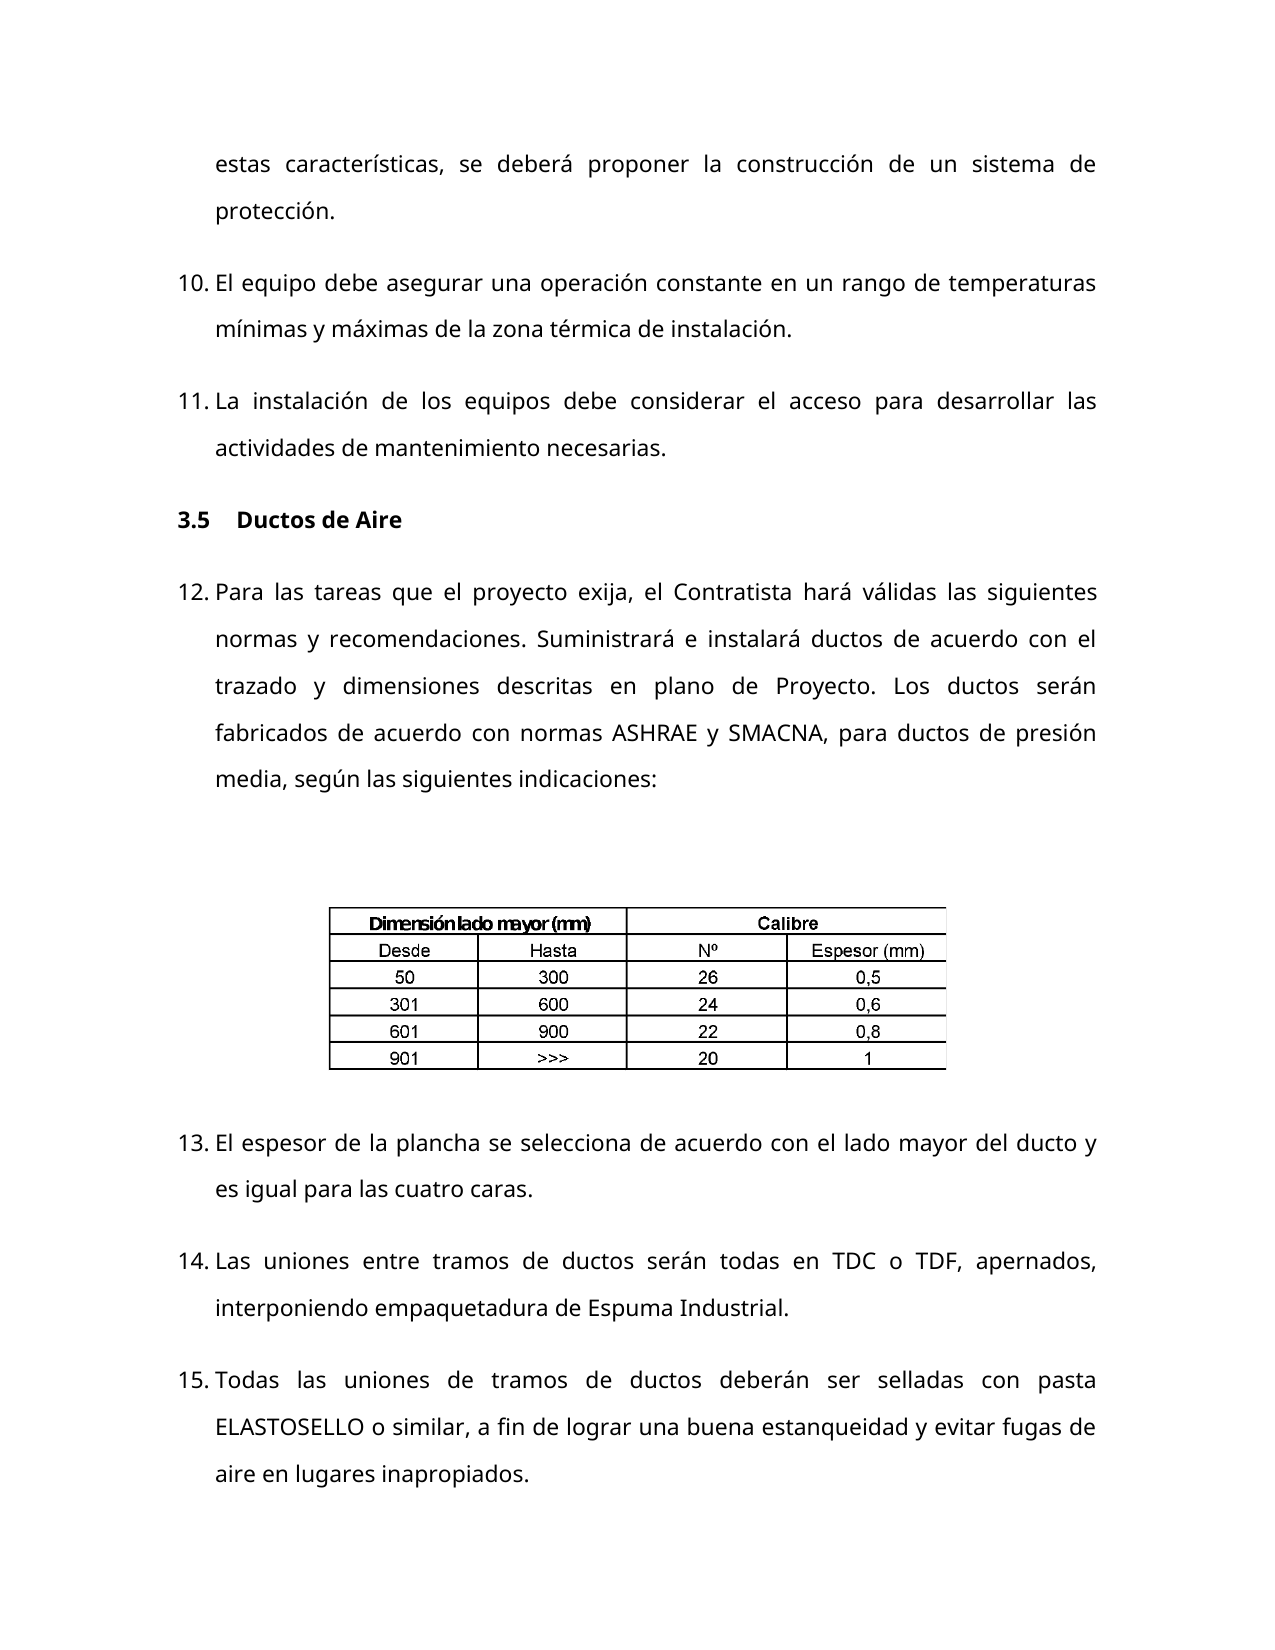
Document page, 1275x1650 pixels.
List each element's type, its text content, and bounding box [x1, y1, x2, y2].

list La instalación de los equipos debe considerar el acceso para desarrollar las actividades de mantenimiento necesarias. [177, 385, 1098, 463]
list El equipo debe asegurar una operación constante en un rango de temperaturas mínimas y máximas de la zona térmica de instalación. [177, 266, 1098, 344]
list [177, 148, 1098, 226]
list Ductos de Aire [177, 504, 1098, 535]
picture [328, 907, 947, 1089]
list El espesor de la plancha se selecciona de acuerdo con el lado mayor del ducto y es igual para las cuatro caras. [177, 1126, 1098, 1204]
list Todas las uniones de tramos de ductos deberán ser selladas con pasta ELASTOSELLO o similar, a fin de lograr una buena estanqueidad y evitar fugas de aire en lugares inapropiados. [177, 1364, 1098, 1489]
list Para las tareas que el proyecto exija, el Contratista hará válidas las siguientes normas y recomendaciones. Suministrará e instalará ductos de acuerdo con el trazado y dimensiones descritas en plano de Proyecto. Los ductos serán fabricados de acuerdo con normas ASHRAE y SMACNA, para ductos de presión media, según las siguientes indicaciones: [177, 576, 1098, 794]
list Las uniones entre tramos de ductos serán todas en TDC o TDF, apernados, interponiendo empaquetadura de Espuma Industrial. [177, 1245, 1098, 1323]
